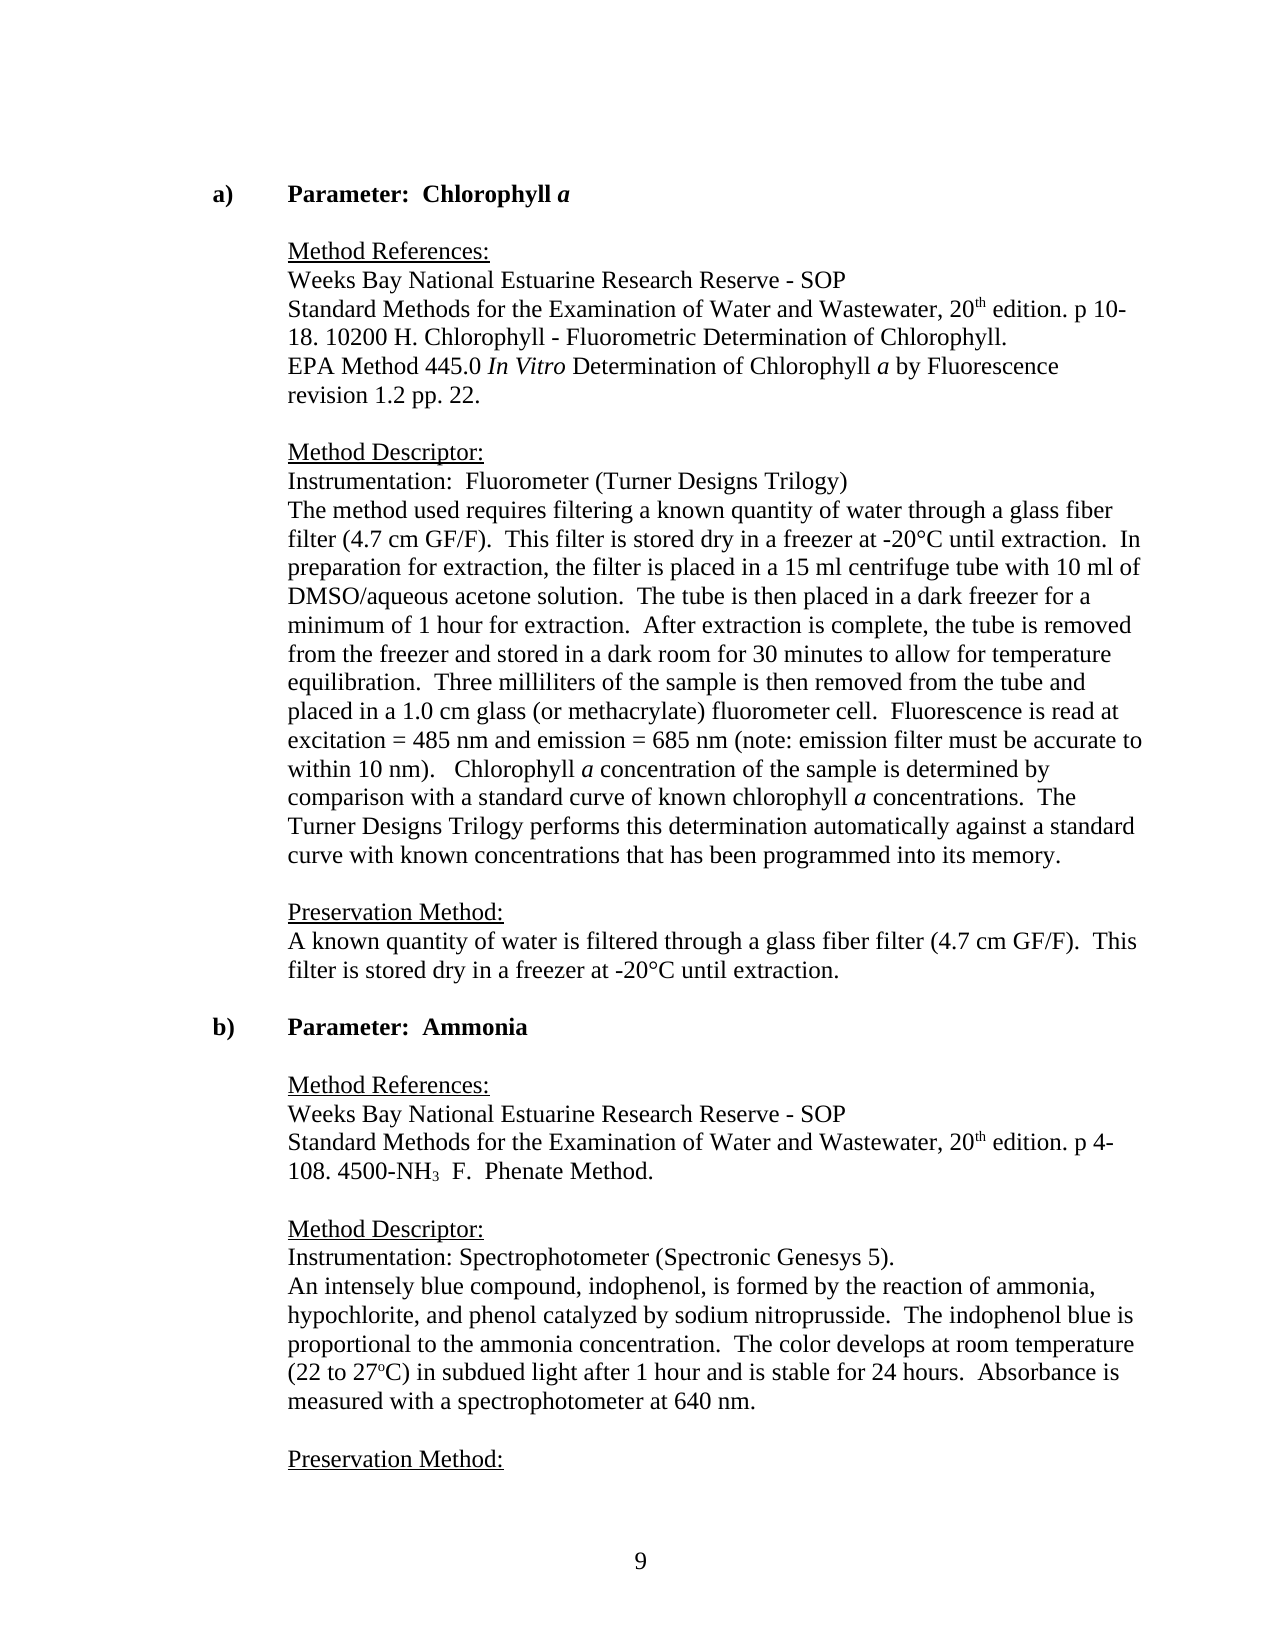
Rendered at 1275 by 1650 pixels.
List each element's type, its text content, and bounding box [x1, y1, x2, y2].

text Standard Methods for the Examination of Water and Wastewater, 20th edition. p 4-108. 4500-NH3 F. Phenate Method. [212, 1127, 1144, 1185]
subtitle Parameter: Chlorophyll a [212, 179, 1144, 207]
text Method Descriptor: [212, 437, 1144, 466]
text Standard Methods for the Examination of Water and Wastewater, 20th edition. p 10-18. 10200 H. Chlorophyll - Fluorometric Determination of Chlorophyll. [212, 294, 1144, 351]
text Preservation Method: [287, 1444, 1144, 1472]
text An intensely blue compound, indophenol, is formed by the reaction of ammonia, hypochlorite, and phenol catalyzed by sodium nitroprusside. The indophenol blue is proportional to the ammonia concentration. The color develops at room temperature (22 to 27oC) in subdued light after 1 hour and is stable for 24 hours. Absorbance is measured with a spectrophotometer at 640 nm. [287, 1271, 1144, 1415]
text Instrumentation: Spectrophotometer (Spectronic Genesys 5). [287, 1242, 1144, 1271]
text Preservation Method: [212, 897, 1144, 926]
text Instrumentation: Fluorometer (Turner Designs Trilogy) [287, 466, 1144, 495]
text A known quantity of water is filtered through a glass fiber filter (4.7 cm GF/F). This filter is stored dry in a freezer at -20°C until extraction. [287, 926, 1144, 984]
text Method Descriptor: [212, 1214, 1144, 1242]
text Weeks Bay National Estuarine Research Reserve - SOP [212, 265, 1144, 294]
subtitle Method References: [137, 1070, 1144, 1099]
text Weeks Bay National Estuarine Research Reserve - SOP [212, 1099, 1144, 1127]
text The method used requires filtering a known quantity of water through a glass fiber filter (4.7 cm GF/F). This filter is stored dry in a freezer at -20°C until extraction. In preparation for extraction, the filter is placed in a 15 ml centrifuge tube with 10 ml of DMSO/aqueous acetone solution. The tube is then placed in a dark freezer for a minimum of 1 hour for extraction. After extraction is complete, the tube is removed from the freezer and stored in a dark room for 30 minutes to allow for temperature equilibration. Three milliliters of the sample is then removed from the tube and placed in a 1.0 cm glass (or methacrylate) fluorometer cell. Fluorescence is read at excitation = 485 nm and emission = 685 nm (note: emission filter must be accurate to within 10 nm). Chlorophyll a concentration of the sample is determined by comparison with a standard curve of known chlorophyll a concentrations. The Turner Designs Trilogy performs this determination automatically against a standard curve with known concentrations that has been programmed into its memory. [287, 495, 1144, 869]
text Method References: [212, 236, 1144, 265]
text EPA Method 445.0 In Vitro Determination of Chlorophyll a by Fluorescence revision 1.2 pp. 22. [212, 351, 1144, 409]
text b) Parameter: Ammonia [212, 1012, 1144, 1041]
